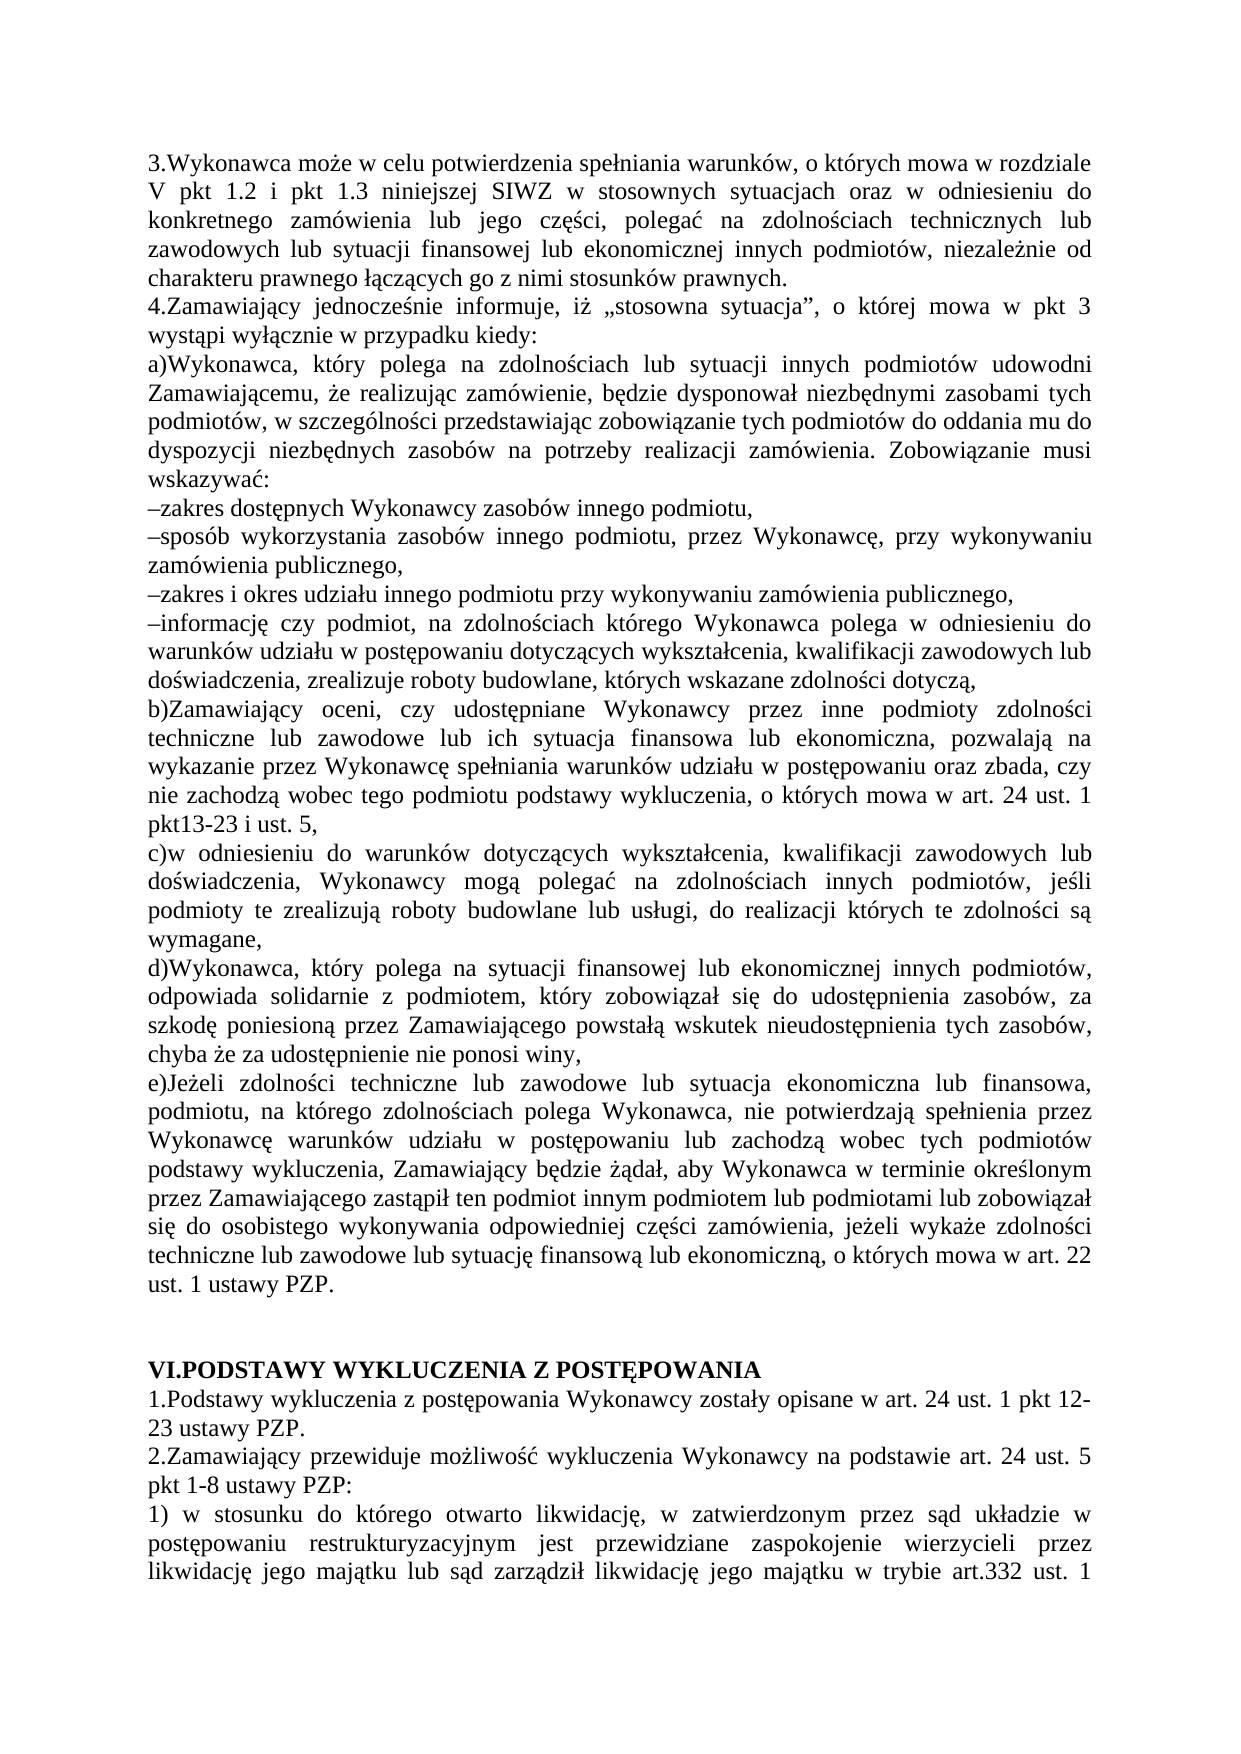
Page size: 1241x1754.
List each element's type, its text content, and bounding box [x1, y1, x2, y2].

text e)Jeżeli zdolności techniczne lub zawodowe lub sytuacja ekonomiczna lub finansowa, podmiotu, na którego zdolnościach polega Wykonawca, nie potwierdzają spełnienia przez Wykonawcę warunków udziału w postępowaniu lub zachodzą wobec tych podmiotów podstawy wykluczenia, Zamawiający będzie żądał, aby Wykonawca w terminie określonym przez Zamawiającego zastąpił ten podmiot innym podmiotem lub podmiotami lub zobowiązał się do osobistego wykonywania odpowiedniej części zamówienia, jeżeli wykaże zdolności techniczne lub zawodowe lub sytuację finansową lub ekonomiczną, o których mowa w art. 22 ust. 1 ustawy PZP. [148, 1068, 1093, 1298]
text VI.PODSTAWY WYKLUCZENIA Z POSTĘPOWANIA [148, 1355, 1093, 1384]
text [148, 1499, 1093, 1585]
text a)Wykonawca, który polega na zdolnościach lub sytuacji innych podmiotów udowodni Zamawiającemu, że realizując zamówienie, będzie dysponował niezbędnymi zasobami tych podmiotów, w szczególności przedstawiając zobowiązanie tych podmiotów do oddania mu do dyspozycji niezbędnych zasobów na potrzeby realizacji zamówienia. Zobowiązanie musi wskazywać: [148, 349, 1093, 493]
text –zakres dostępnych Wykonawcy zasobów innego podmiotu, [148, 493, 1093, 521]
text d)Wykonawca, który polega na sytuacji finansowej lub ekonomicznej innych podmiotów, odpowiada solidarnie z podmiotem, który zobowiązał się do udostępnienia zasobów, za szkodę poniesioną przez Zamawiającego powstałą wskutek nieudostępnienia tych zasobów, chyba że za udostępnienie nie ponosi winy, [148, 953, 1093, 1068]
text c)w odniesieniu do warunków dotyczących wykształcenia, kwalifikacji zawodowych lub doświadczenia, Wykonawcy mogą polegać na zdolnościach innych podmiotów, jeśli podmioty te zrealizują roboty budowlane lub usługi, do realizacji których te zdolności są wymagane, [148, 838, 1093, 953]
text 3.Wykonawca może w celu potwierdzenia spełniania warunków, o których mowa w rozdziale V pkt 1.2 i pkt 1.3 niniejszej SIWZ w stosownych sytuacjach oraz w odniesieniu do konkretnego zamówienia lub jego części, polegać na zdolnościach technicznych lub zawodowych lub sytuacji finansowej lub ekonomicznej innych podmiotów, niezależnie od charakteru prawnego łączących go z nimi stosunków prawnych. [148, 148, 1093, 291]
text 1.Podstawy wykluczenia z postępowania Wykonawcy zostały opisane w art. 24 ust. 1 pkt 12-23 ustawy PZP. [148, 1384, 1093, 1441]
text 4.Zamawiający jednocześnie informuje, iż „stosowna sytuacja”, o której mowa w pkt 3 wystąpi wyłącznie w przypadku kiedy: [148, 291, 1093, 349]
text b)Zamawiający oceni, czy udostępniane Wykonawcy przez inne podmioty zdolności techniczne lub zawodowe lub ich sytuacja finansowa lub ekonomiczna, pozwalają na wykazanie przez Wykonawcę spełniania warunków udziału w postępowaniu oraz zbada, czy nie zachodzą wobec tego podmiotu podstawy wykluczenia, o których mowa w art. 24 ust. 1 pkt13-23 i ust. 5, [148, 694, 1093, 838]
text –sposób wykorzystania zasobów innego podmiotu, przez Wykonawcę, przy wykonywaniu zamówienia publicznego, [148, 521, 1093, 579]
text –informację czy podmiot, na zdolnościach którego Wykonawca polega w odniesieniu do warunków udziału w postępowaniu dotyczących wykształcenia, kwalifikacji zawodowych lub doświadczenia, zrealizuje roboty budowlane, których wskazane zdolności dotyczą, [148, 608, 1093, 694]
text 2.Zamawiający przewiduje możliwość wykluczenia Wykonawcy na podstawie art. 24 ust. 5 pkt 1-8 ustawy PZP: [148, 1441, 1093, 1499]
text –zakres i okres udziału innego podmiotu przy wykonywaniu zamówienia publicznego, [148, 579, 1093, 608]
